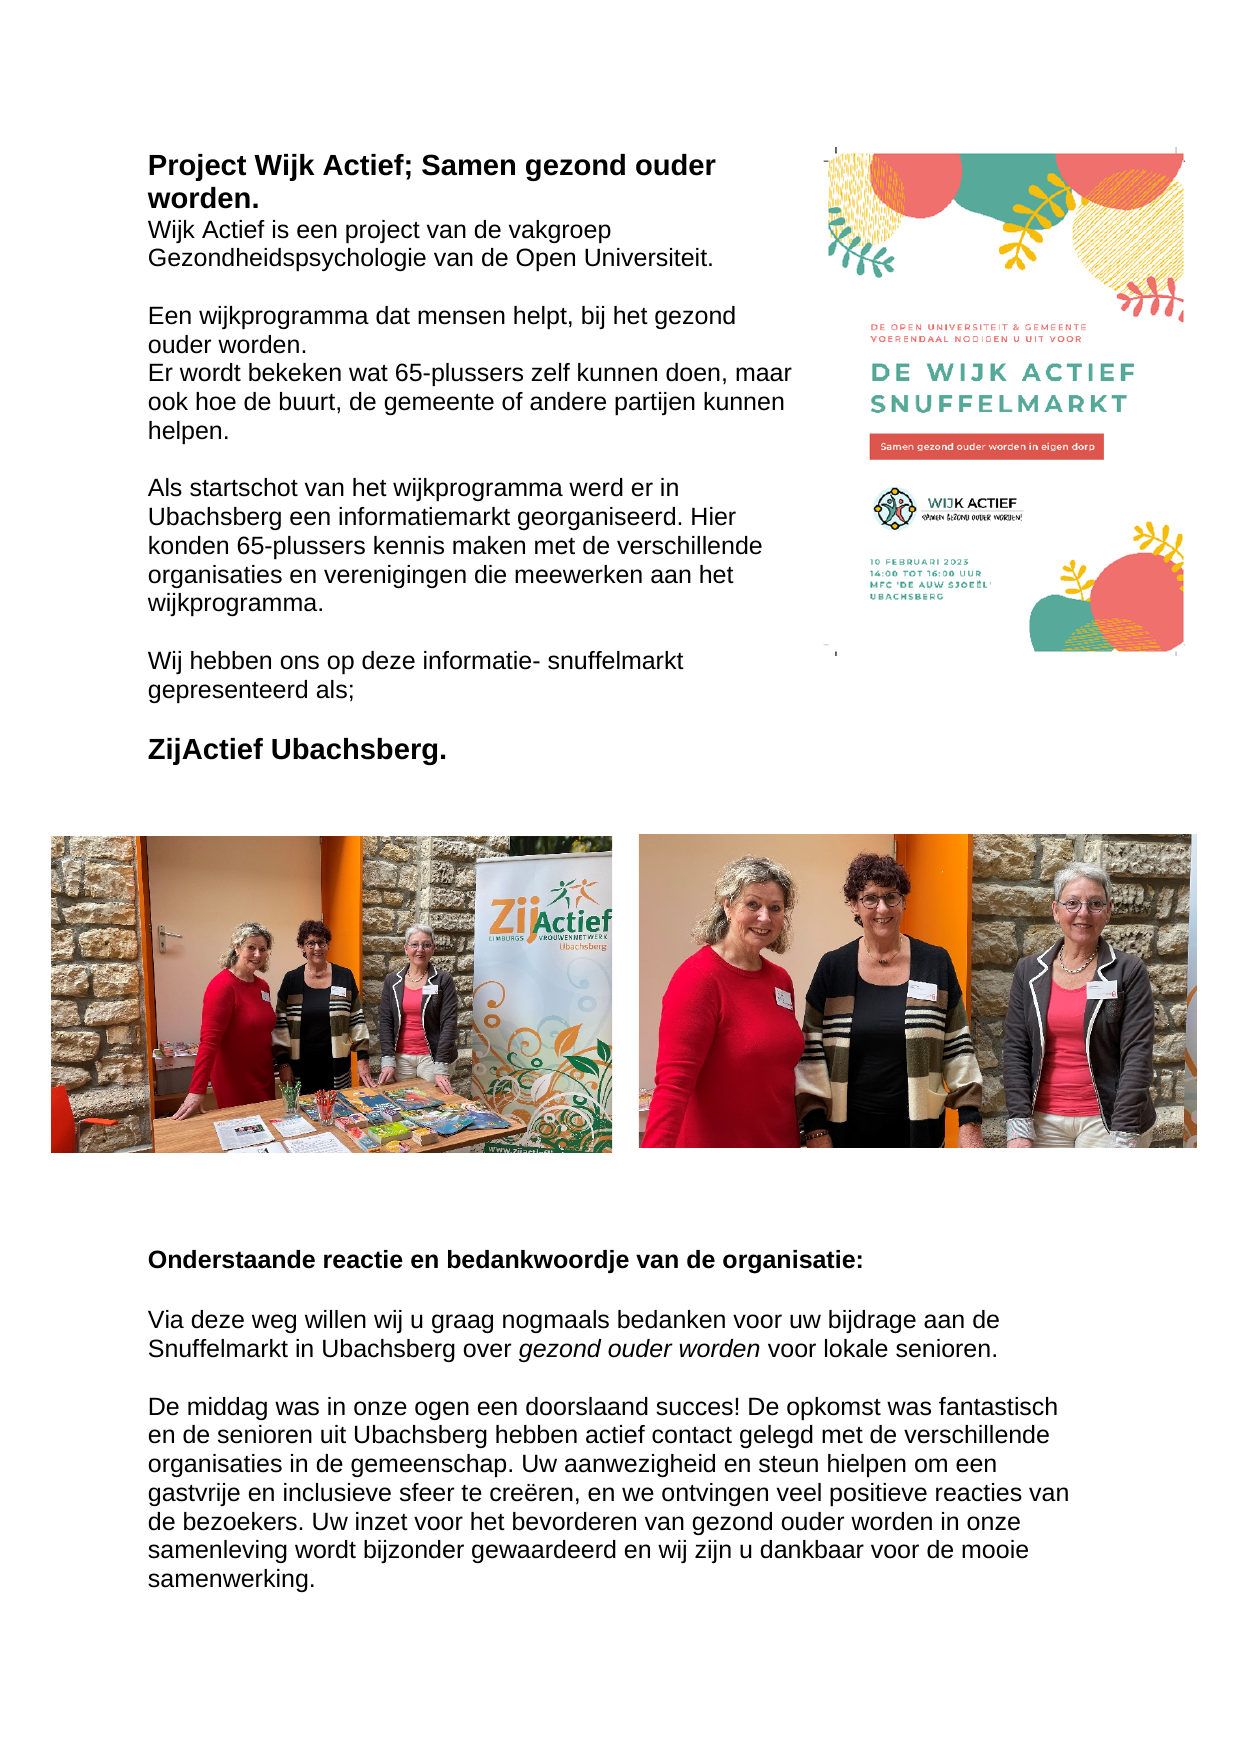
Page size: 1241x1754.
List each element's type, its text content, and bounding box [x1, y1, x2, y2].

picture [49, 836, 612, 1152]
text ZijActief Ubachsberg. [148, 732, 1093, 766]
text Als startschot van het wijkprogramma werd er in Ubachsberg een informatiemarkt georganiseerd. Hier konden 65-plussers kennis maken met de verschillende organisaties en verenigingen die meewerken aan het wijkprogramma. [148, 473, 822, 617]
text Wijk Actief is een project van de vakgroep Gezondheidspsychologie van de Open Universiteit. [148, 215, 822, 272]
text De middag was in onze ogen een doorslaand succes! De opkomst was fantastisch en de senioren uit Ubachsberg hebben actief contact gelegd met de verschillende organisaties in de gemeenschap. Uw aanwezigheid en steun hielpen om een gastvrije en inclusieve sfeer te creëren, en we ontvingen veel positieve reacties van de bezoekers. Uw inzet voor het bevorderen van gezond ouder worden in onze samenleving wordt bijzonder gewaardeerd en wij zijn u dankbaar voor de mooie samenwerking. [148, 1392, 1093, 1593]
picture [637, 834, 1197, 1147]
text Via deze weg willen wij u graag nogmaals bedanken voor uw bijdrage aan de Snuffelmarkt in Ubachsberg over gezond ouder worden voor lokale senioren. [148, 1305, 1093, 1362]
text Wij hebben ons op deze informatie- snuffelmarkt gepresenteerd als; [148, 646, 1093, 703]
text Er wordt bekeken wat 65-plussers zelf kunnen doen, maar ook hoe de buurt, de gemeente of andere partijen kunnen helpen. [148, 358, 822, 445]
text Een wijkprogramma dat mensen helpt, bij het gezond ouder worden. [148, 301, 822, 358]
text Onderstaande reactie en bedankwoordje van de organisatie: [148, 1245, 1093, 1273]
text Project Wijk Actief; Samen gezond ouder worden. [148, 148, 822, 215]
picture [822, 147, 1185, 654]
